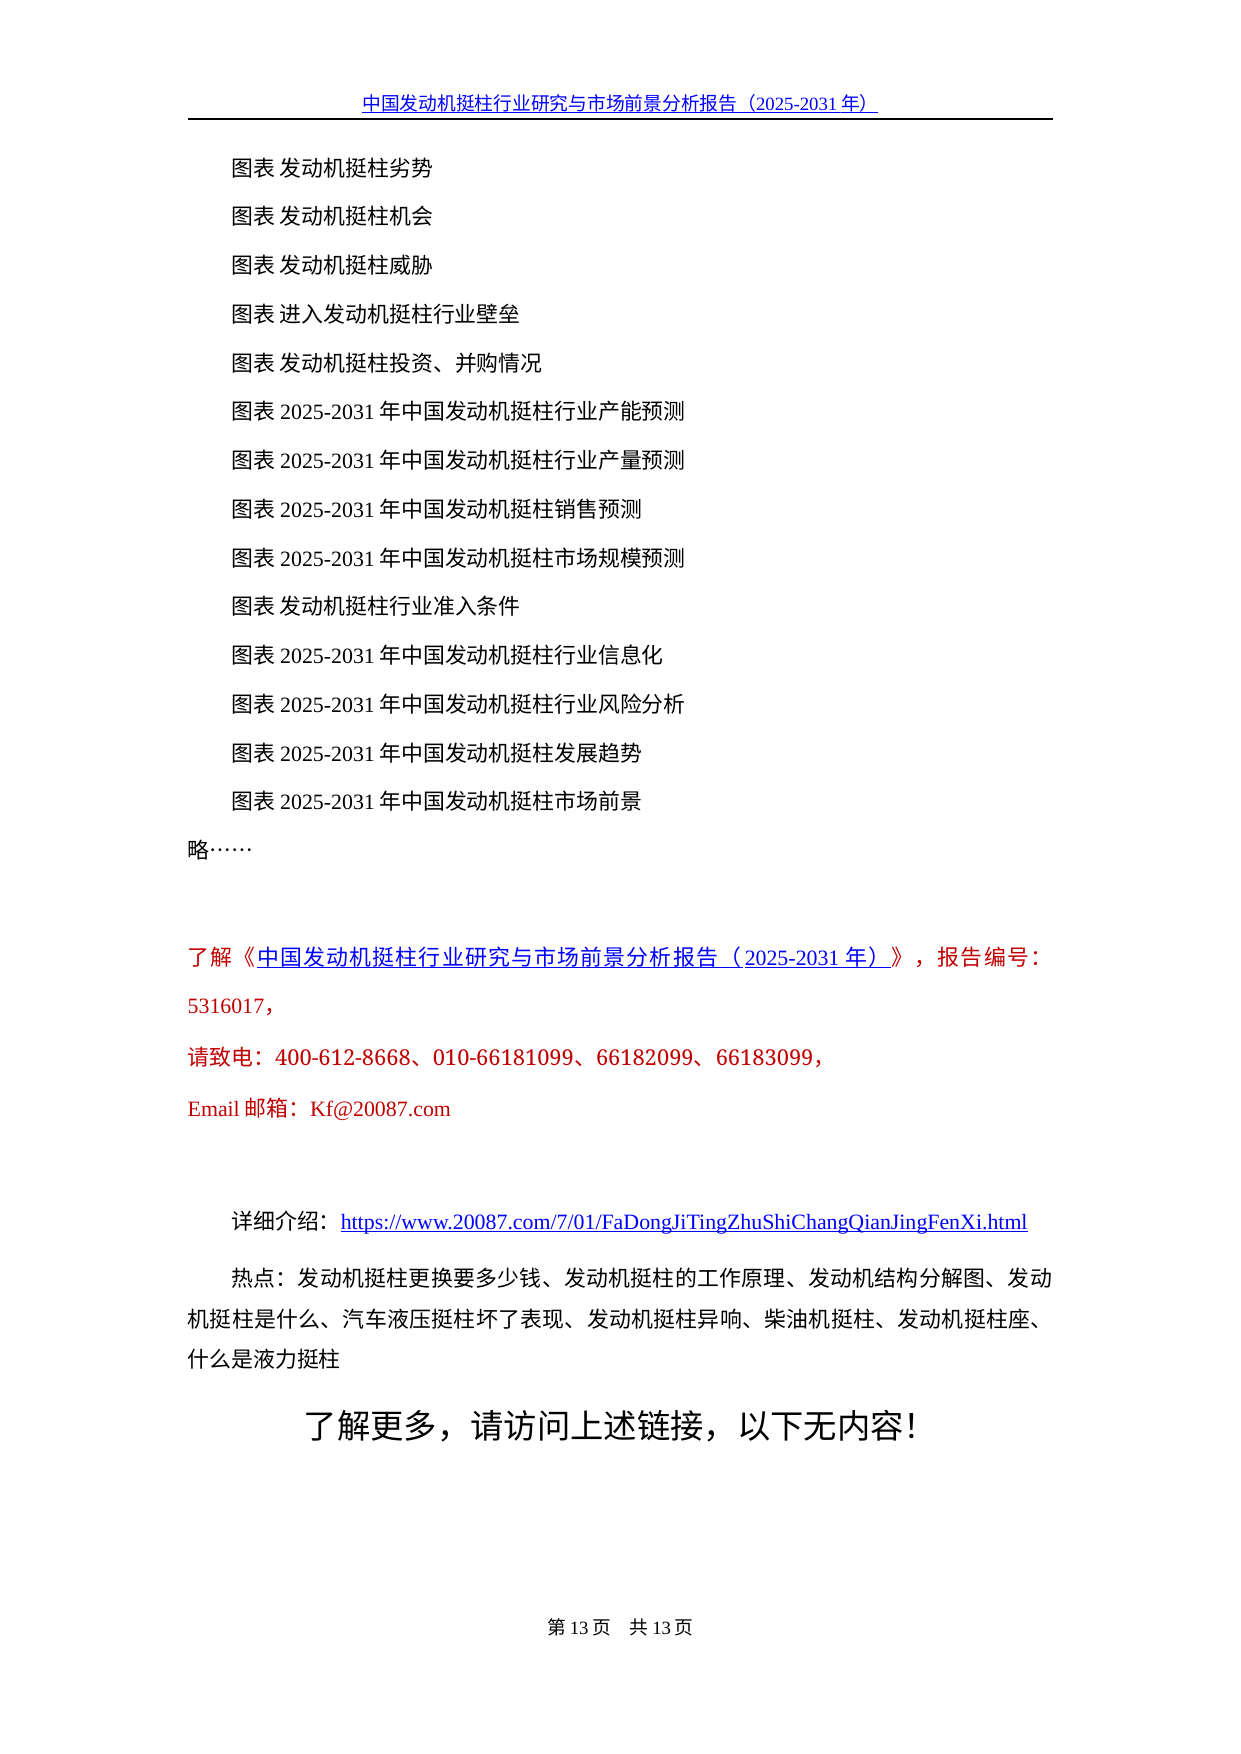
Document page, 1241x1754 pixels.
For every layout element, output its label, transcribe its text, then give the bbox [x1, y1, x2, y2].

text 了解《中国发动机挺柱行业研究与市场前景分析报告（2025-2031年）》，报告编号：5316017， [187, 939, 1053, 1020]
text 详细介绍：https://www.20087.com/7/01/FaDongJiTingZhuShiChangQianJingFenXi.html [187, 1204, 1053, 1236]
text Email邮箱：Kf@20087.com [187, 1091, 1053, 1123]
text 请致电：400-612-8668、010-66181099、66182099、66183099， [187, 1039, 1053, 1072]
text 热点：发动机挺柱更换要多少钱、发动机挺柱的工作原理、发动机结构分解图、发动机挺柱是什么、汽车液压挺柱坏了表现、发动机挺柱异响、柴油机挺柱、发动机挺柱座、什么是液力挺柱 [187, 1261, 1053, 1374]
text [187, 150, 1053, 865]
title 了解更多，请访问上述链接，以下无内容！ [187, 1392, 1053, 1457]
